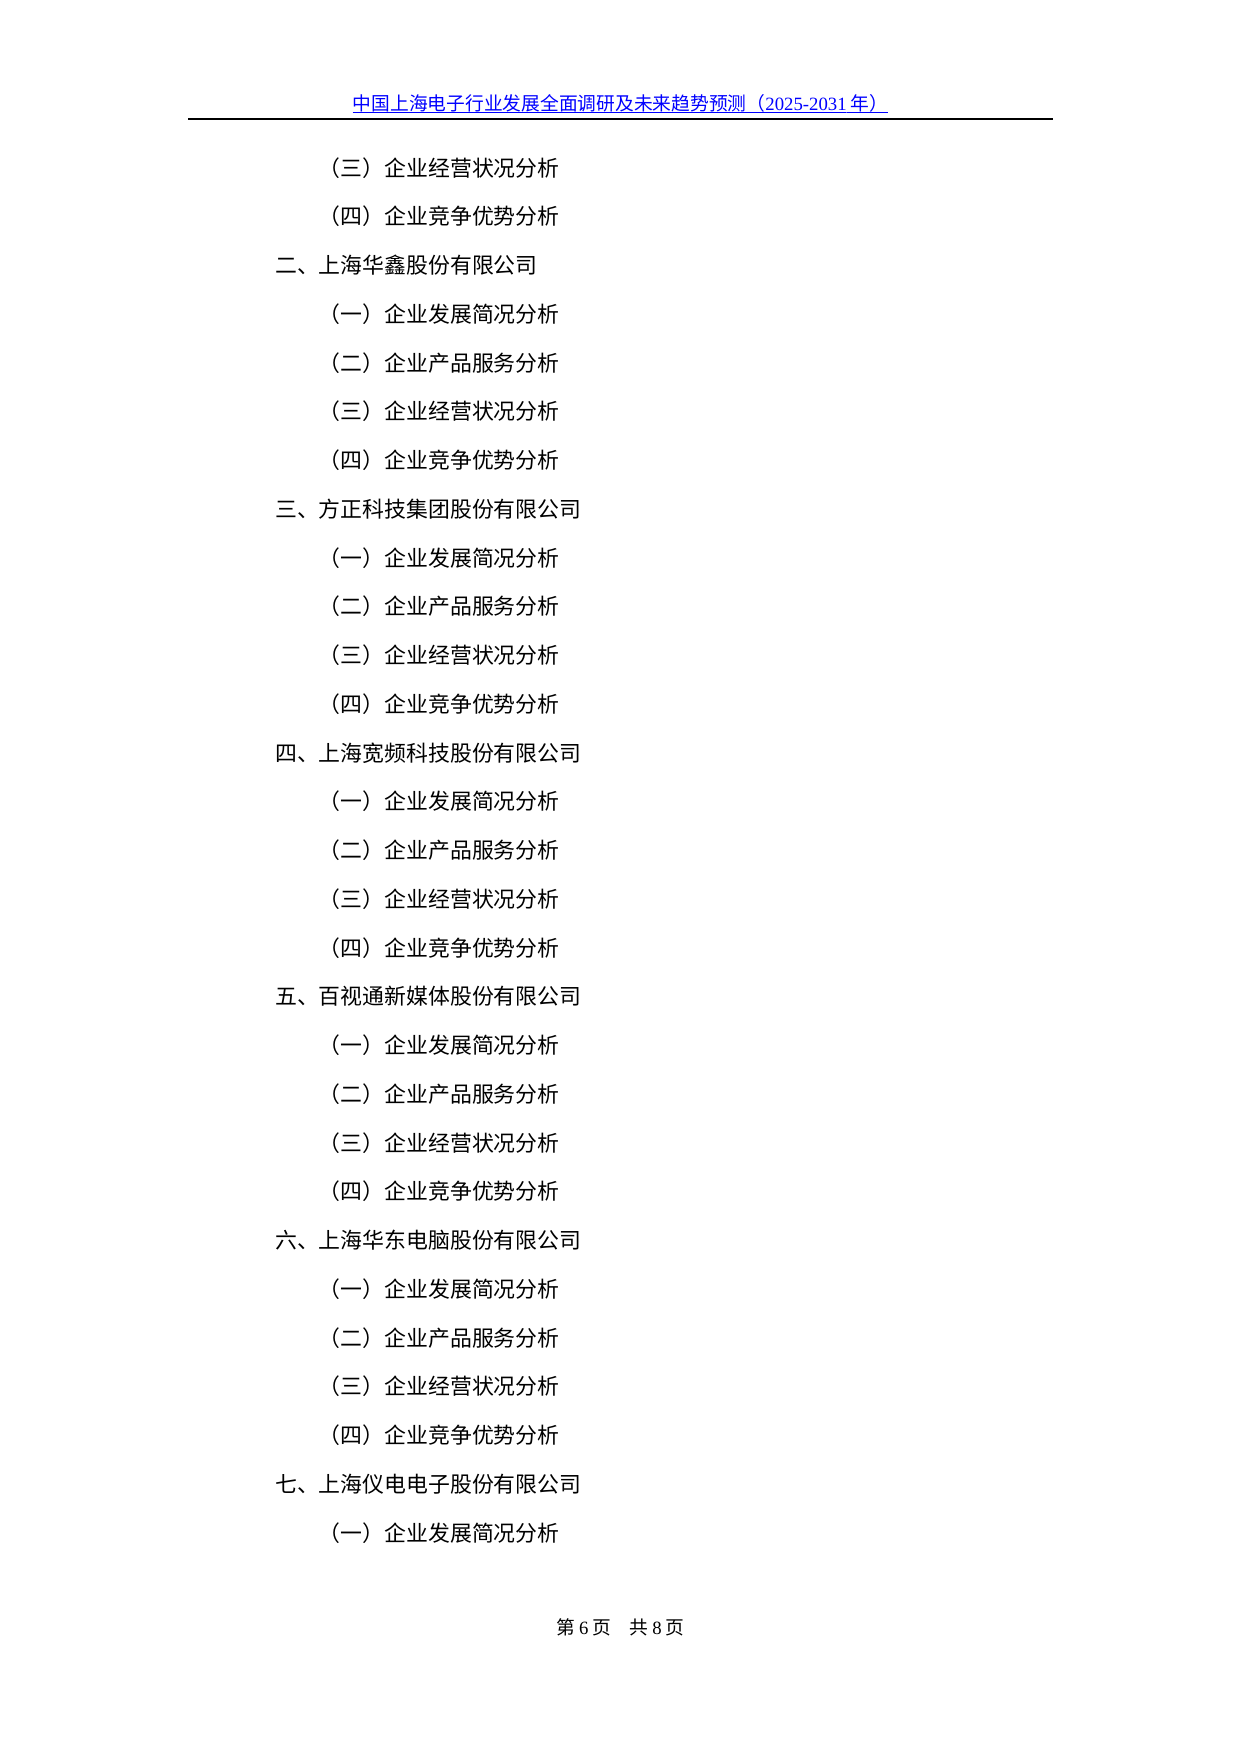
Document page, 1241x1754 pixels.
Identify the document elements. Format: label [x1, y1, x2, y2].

text [187, 150, 1053, 1548]
